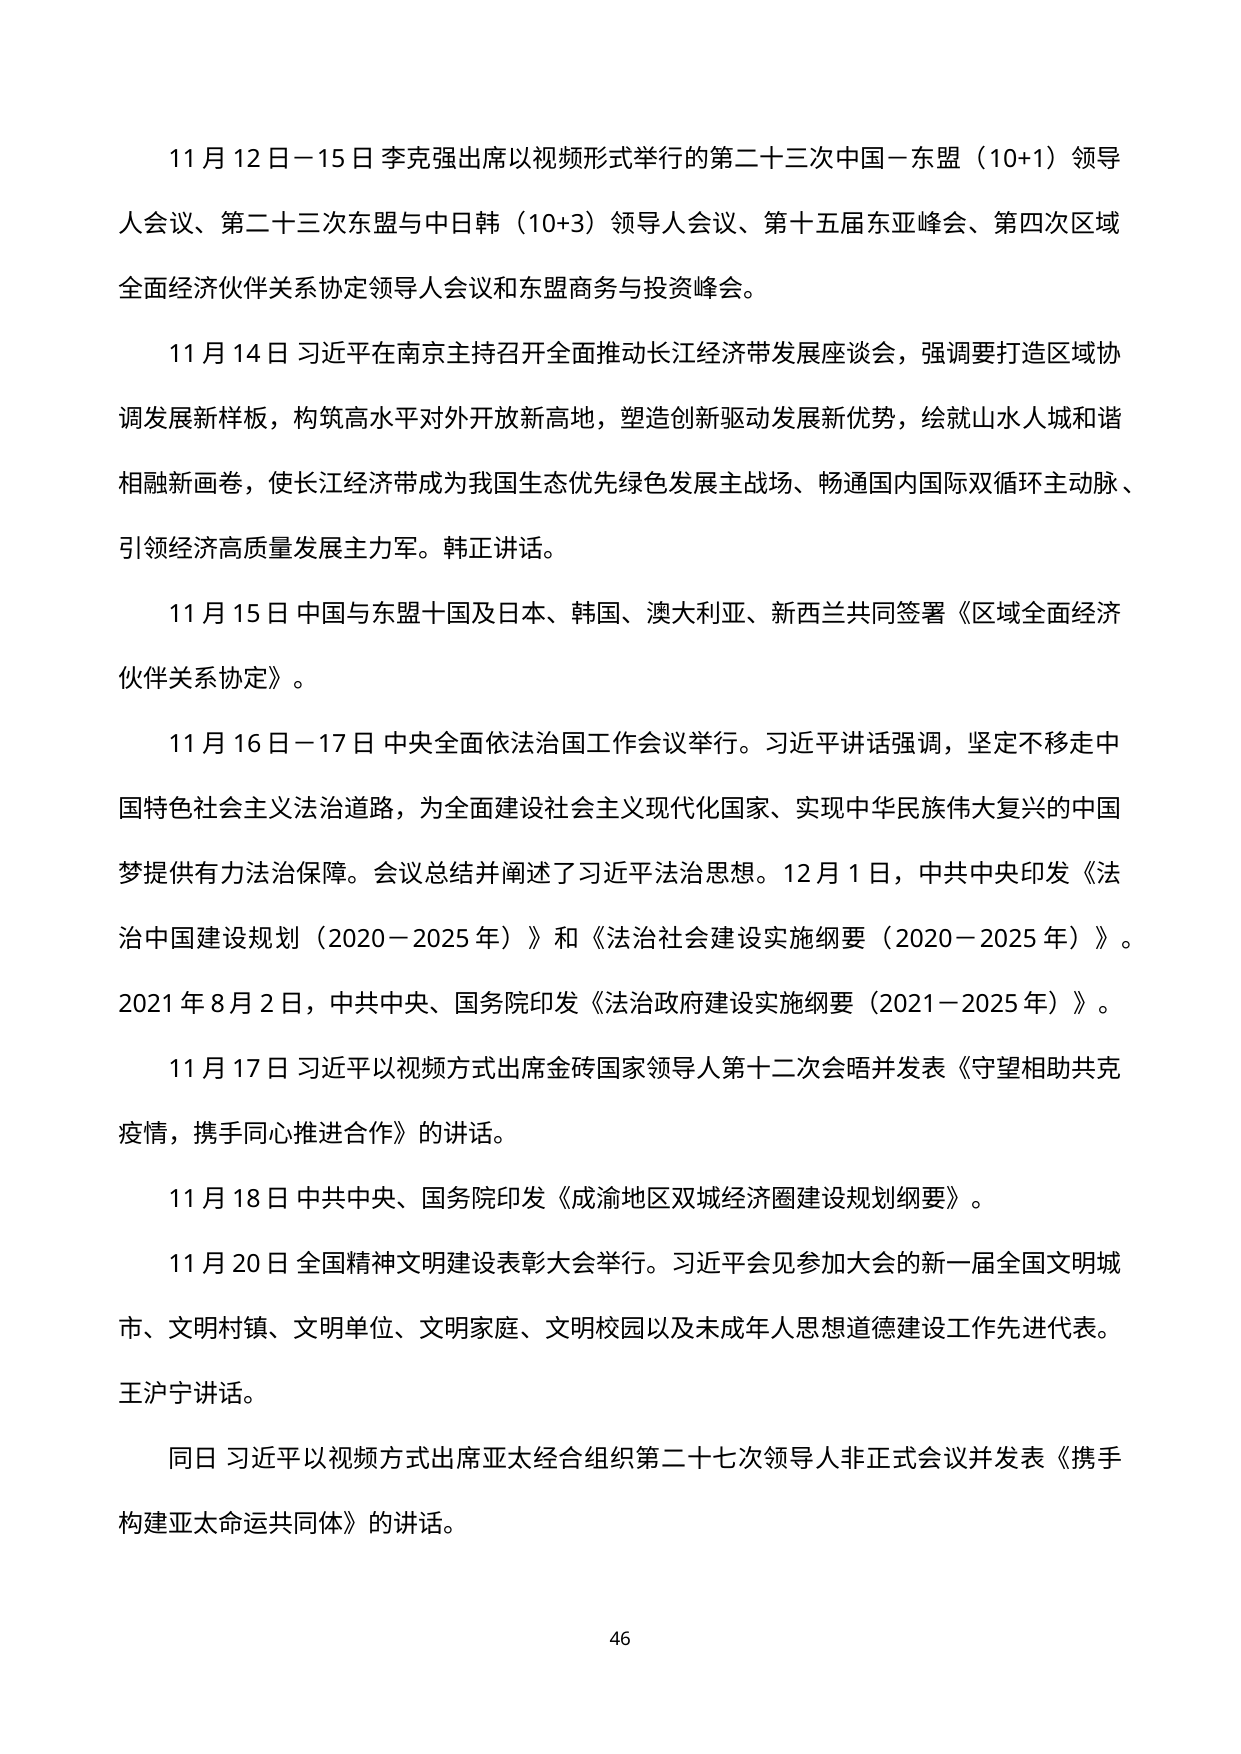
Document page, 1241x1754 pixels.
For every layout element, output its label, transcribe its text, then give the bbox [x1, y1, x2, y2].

text 11月18日 中共中央、国务院印发《成渝地区双城经济圈建设规划纲要》。 [118, 1164, 1122, 1229]
text 11月17日 习近平以视频方式出席金砖国家领导人第十二次会晤并发表《守望相助共克疫情，携手同心推进合作》的讲话。 [118, 1034, 1122, 1164]
text 11月14日 习近平在南京主持召开全面推动长江经济带发展座谈会，强调要打造区域协调发展新样板，构筑高水平对外开放新高地，塑造创新驱动发展新优势，绘就山水人城和谐相融新画卷，使长江经济带成为我国生态优先绿色发展主战场、畅通国内国际双循环主动脉、引领经济高质量发展主力军。韩正讲话。 [118, 319, 1122, 579]
text 同日 习近平以视频方式出席亚太经合组织第二十七次领导人非正式会议并发表《携手构建亚太命运共同体》的讲话。 [118, 1424, 1122, 1554]
text 11月12日－15日 李克强出席以视频形式举行的第二十三次中国－东盟（10+1）领导人会议、第二十三次东盟与中日韩（10+3）领导人会议、第十五届东亚峰会、第四次区域全面经济伙伴关系协定领导人会议和东盟商务与投资峰会。 [118, 124, 1122, 319]
text 11月15日 中国与东盟十国及日本、韩国、澳大利亚、新西兰共同签署《区域全面经济伙伴关系协定》。 [118, 579, 1122, 709]
text 11月16日－17日 中央全面依法治国工作会议举行。习近平讲话强调，坚定不移走中国特色社会主义法治道路，为全面建设社会主义现代化国家、实现中华民族伟大复兴的中国梦提供有力法治保障。会议总结并阐述了习近平法治思想。12月1日，中共中央印发《法治中国建设规划（2020－2025年）》和《法治社会建设实施纲要（2020－2025年）》。2021年8月2日，中共中央、国务院印发《法治政府建设实施纲要（2021－2025年）》。 [118, 709, 1122, 1034]
text 11月20日 全国精神文明建设表彰大会举行。习近平会见参加大会的新一届全国文明城市、文明村镇、文明单位、文明家庭、文明校园以及未成年人思想道德建设工作先进代表。王沪宁讲话。 [118, 1229, 1122, 1424]
